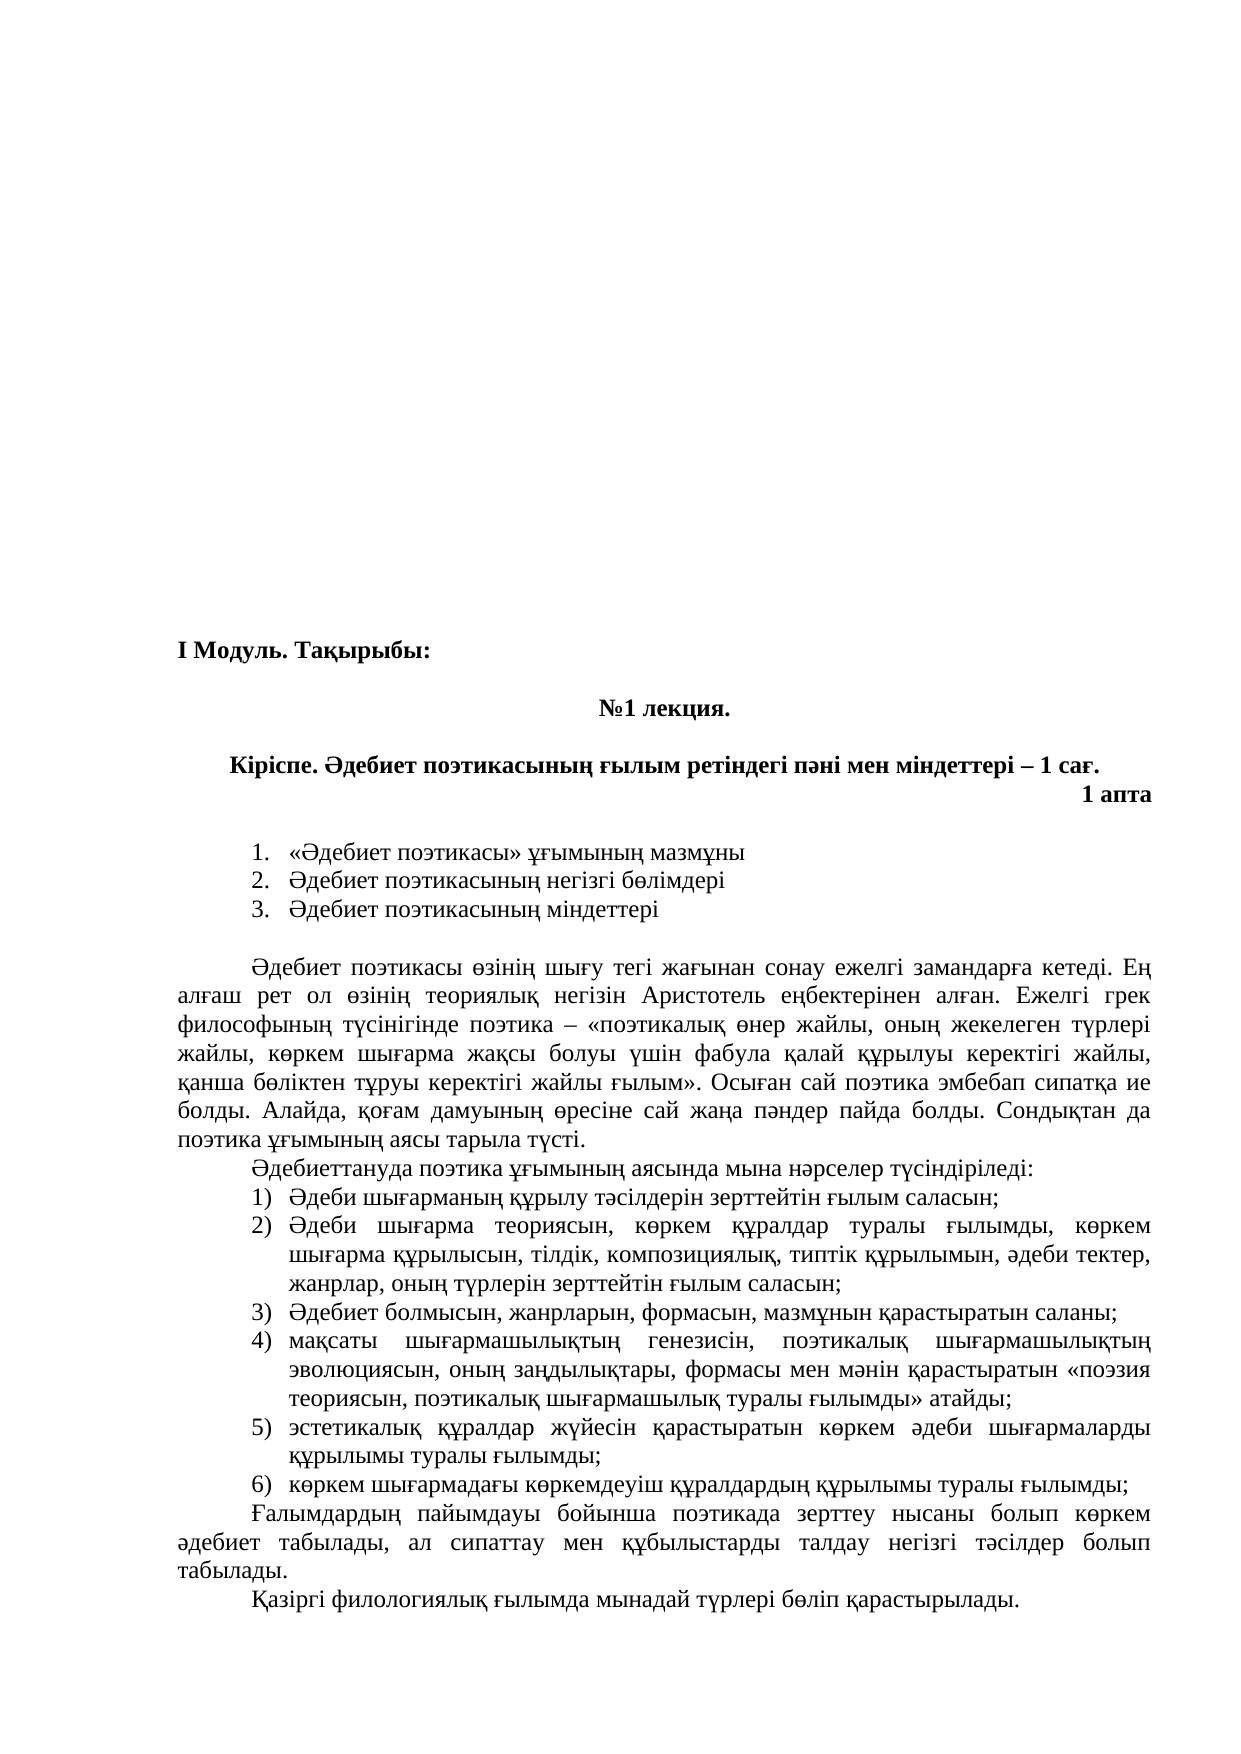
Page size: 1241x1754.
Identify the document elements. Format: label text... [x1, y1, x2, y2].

text Ғалымдардың пайымдауы бойынша поэтикада зерттеу нысаны болып көркем әдебиет табылады, ал сипаттау мен құбылыстарды талдау негізгі тәсілдер болып табылады. [177, 1498, 1152, 1584]
list Әдебиет поэтикасының негізгі бөлімдері [251, 866, 1152, 894]
list Әдеби шығарма теориясын, көркем құралдар туралы ғылымды, көркем шығарма құрылысын, тілдік, композициялық, типтік құрылымын, әдеби тектер, жанрлар, оның түрлерін зерттейтін ғылым саласын; [251, 1211, 1152, 1297]
list «Әдебиет поэтикасы» ұғымының мазмұны [251, 837, 1152, 866]
list Әдебиет поэтикасының міндеттері [251, 894, 1152, 923]
text Қазіргі филологиялық ғылымда мынадай түрлері бөліп қарастырылады. [177, 1584, 1152, 1613]
list көркем шығармадағы көркемдеуіш құралдардың құрылымы туралы ғылымды; [251, 1469, 1152, 1498]
list эстетикалық құралдар жүйесін қарастыратын көркем әдеби шығармаларды құрылымы туралы ғылымды; [251, 1412, 1152, 1469]
text Әдебиеттануда поэтика ұғымының аясында мына нәрселер түсіндіріледі: [177, 1153, 1152, 1182]
text Кіріспе. Әдебиет поэтикасының ғылым ретіндегі пәні мен міндеттері – 1 сағ. [177, 751, 1152, 779]
list Әдебиет болмысын, жанрларын, формасын, мазмұнын қарастыратын саланы; [251, 1297, 1152, 1326]
text Әдебиет поэтикасы өзінің шығу тегі жағынан сонау ежелгі замандарға кетеді. Ең алғаш рет ол өзінің теориялық негізін Аристотель еңбектерінен алған. Ежелгі грек философының түсінігінде поэтика – «поэтикалық өнер жайлы, оның жекелеген түрлері жайлы, көркем шығарма жақсы болуы үшін фабула қалай құрылуы керектігі жайлы, қанша бөліктен тұруы керектігі жайлы ғылым». Осыған сай поэтика эмбебап сипатқа ие болды. Алайда, қоғам дамуының өресіне сай жаңа пәндер пайда болды. Сондықтан да поэтика ұғымының аясы тарыла түсті. [177, 952, 1152, 1153]
text 1 апта [177, 779, 1152, 808]
text І Модуль. Тақырыбы: [177, 636, 1152, 664]
list мақсаты шығармашылықтың генезисін, поэтикалық шығармашылықтың эволюциясын, оның заңдылықтары, формасы мен мәнін қарастыратын «поэзия теориясын, поэтикалық шығармашылық туралы ғылымды» атайды; [251, 1326, 1152, 1412]
text №1 лекция. [177, 693, 1152, 722]
list Әдеби шығарманың құрылу тәсілдерін зерттейтін ғылым саласын; [251, 1182, 1152, 1211]
